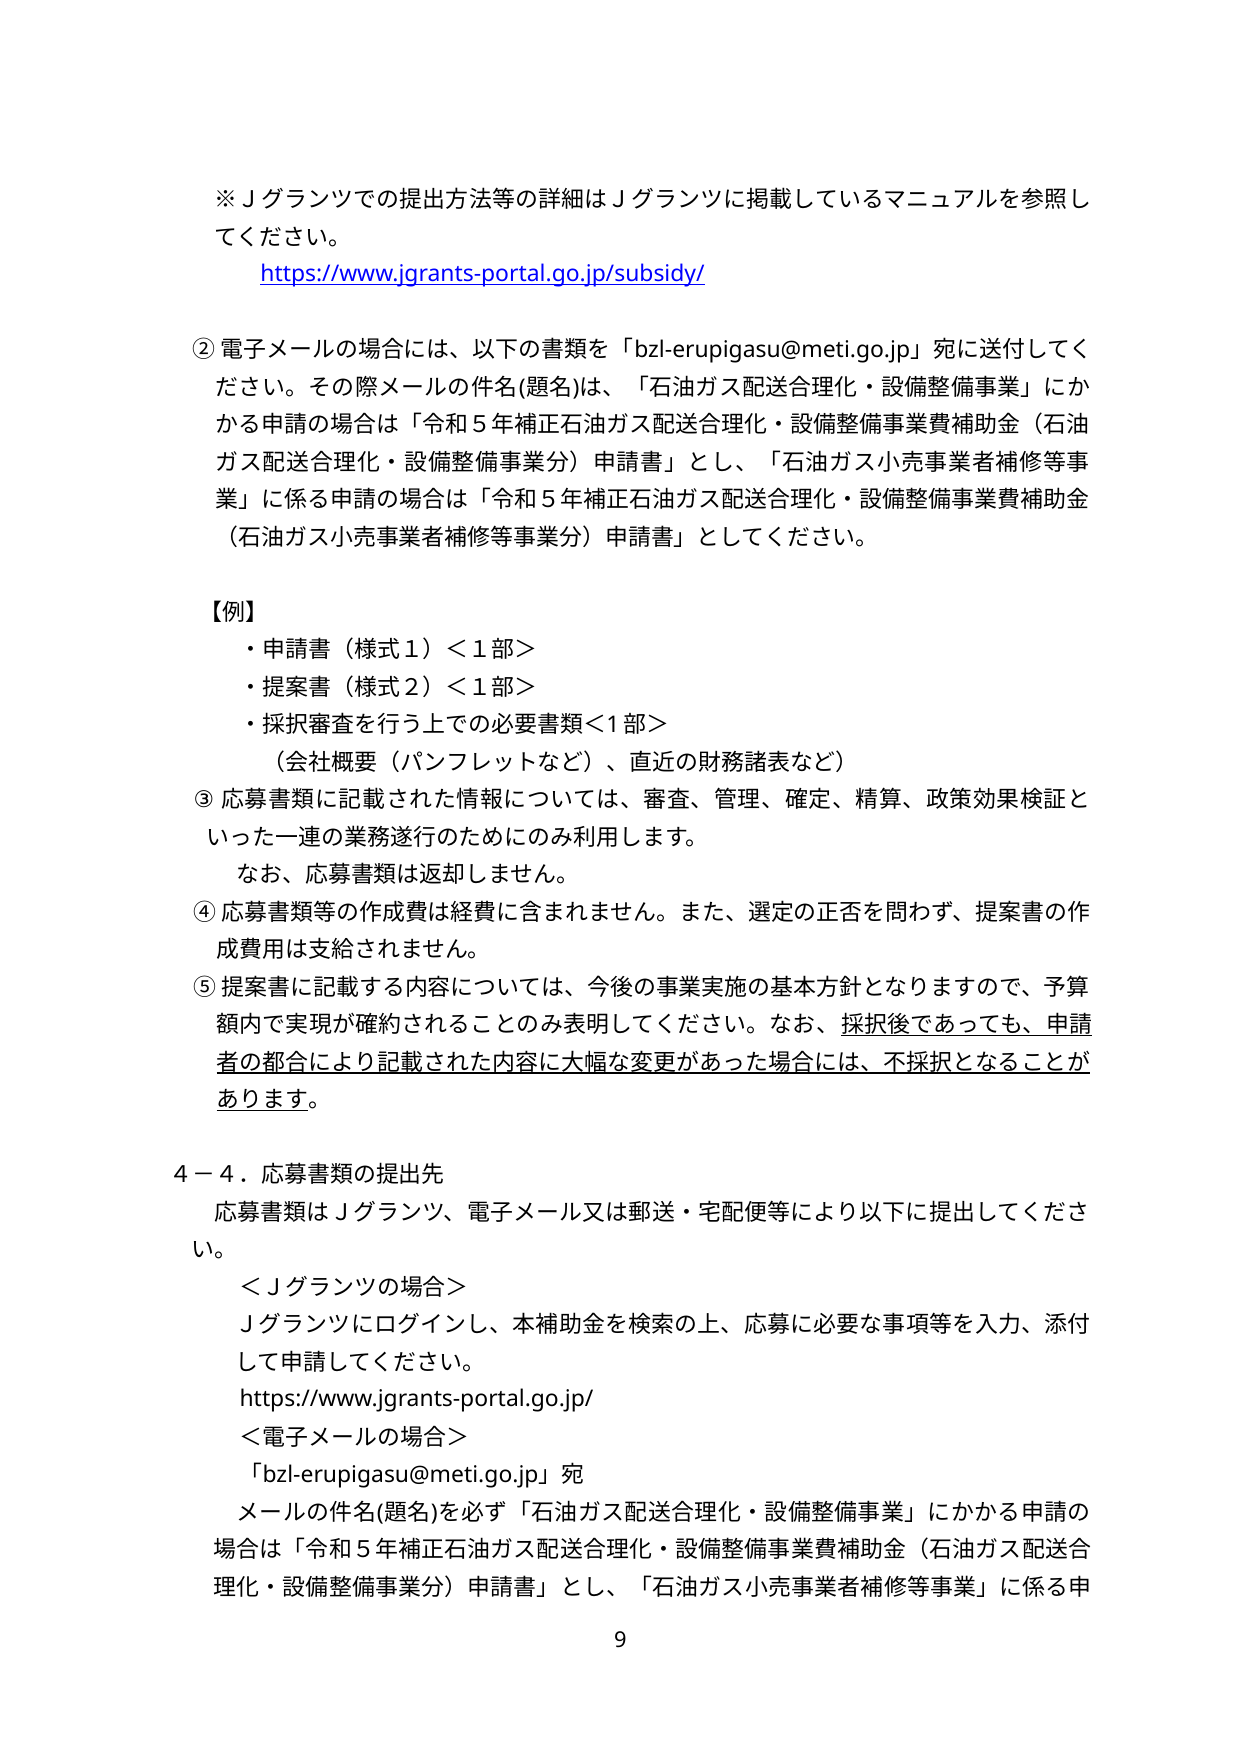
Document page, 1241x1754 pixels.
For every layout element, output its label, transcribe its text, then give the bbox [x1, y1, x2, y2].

text https://www.jgrants-portal.go.jp/ [148, 1379, 1092, 1417]
text （会社概要（パンフレットなど）、直近の財務諸表など） [148, 742, 1092, 779]
text ＜Ｊグランツの場合＞ [148, 1267, 1092, 1304]
text ④ 応募書類等の作成費は経費に含まれません。また、選定の正否を問わず、提案書の作成費用は支給されません。 [148, 892, 1092, 967]
text ・申請書（様式１）＜１部＞ [148, 629, 1092, 667]
text 【例】 [194, 592, 1092, 629]
text ※Ｊグランツでの提出方法等の詳細はＪグランツに掲載しているマニュアルを参照してください。 [191, 179, 1092, 254]
text ⑤ 提案書に記載する内容については、今後の事業実施の基本方針となりますので、予算額内で実現が確約されることのみ表明してください。なお、採択後であっても、申請者の都合により記載された内容に大幅な変更があった場合には、不採択となることがあります。 [148, 967, 1092, 1117]
text ・提案書（様式２）＜１部＞ [148, 667, 1092, 704]
text ③ 応募書類に記載された情報については、審査、管理、確定、精算、政策効果検証といった一連の業務遂行のためにのみ利用します。 [193, 779, 1092, 854]
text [213, 1492, 1092, 1604]
text ４－４．応募書類の提出先 [169, 1154, 1092, 1192]
text 「bzl-erupigasu@meti.go.jp」宛 [239, 1454, 1092, 1492]
text https://www.jgrants-portal.go.jp/subsidy/ [191, 254, 1092, 292]
text 応募書類はＪグランツ、電子メール又は郵送・宅配便等により以下に提出してください。 [191, 1192, 1092, 1267]
text ＜電子メールの場合＞ [239, 1417, 1092, 1454]
text ・採択審査を行う上での必要書類＜1部＞ [148, 704, 1092, 742]
text ② 電子メールの場合には、以下の書類を「bzl-erupigasu@meti.go.jp」宛に送付してください。その際メールの件名(題名)は、「石油ガス配送合理化・設備整備事業」にかかる申請の場合は「令和５年補正石油ガス配送合理化・設備整備事業費補助金（石油ガス配送合理化・設備整備事業分）申請書」とし、「石油ガス小売事業者補修等事業」に係る申請の場合は「令和５年補正石油ガス配送合理化・設備整備事業費補助金（石油ガス小売事業者補修等事業分）申請書」としてください。 [169, 329, 1092, 554]
text Ｊグランツにログインし、本補助金を検索の上、応募に必要な事項等を入力、添付 して申請してください。 [235, 1304, 1092, 1379]
text なお、応募書類は返却しません。 [213, 854, 1092, 892]
